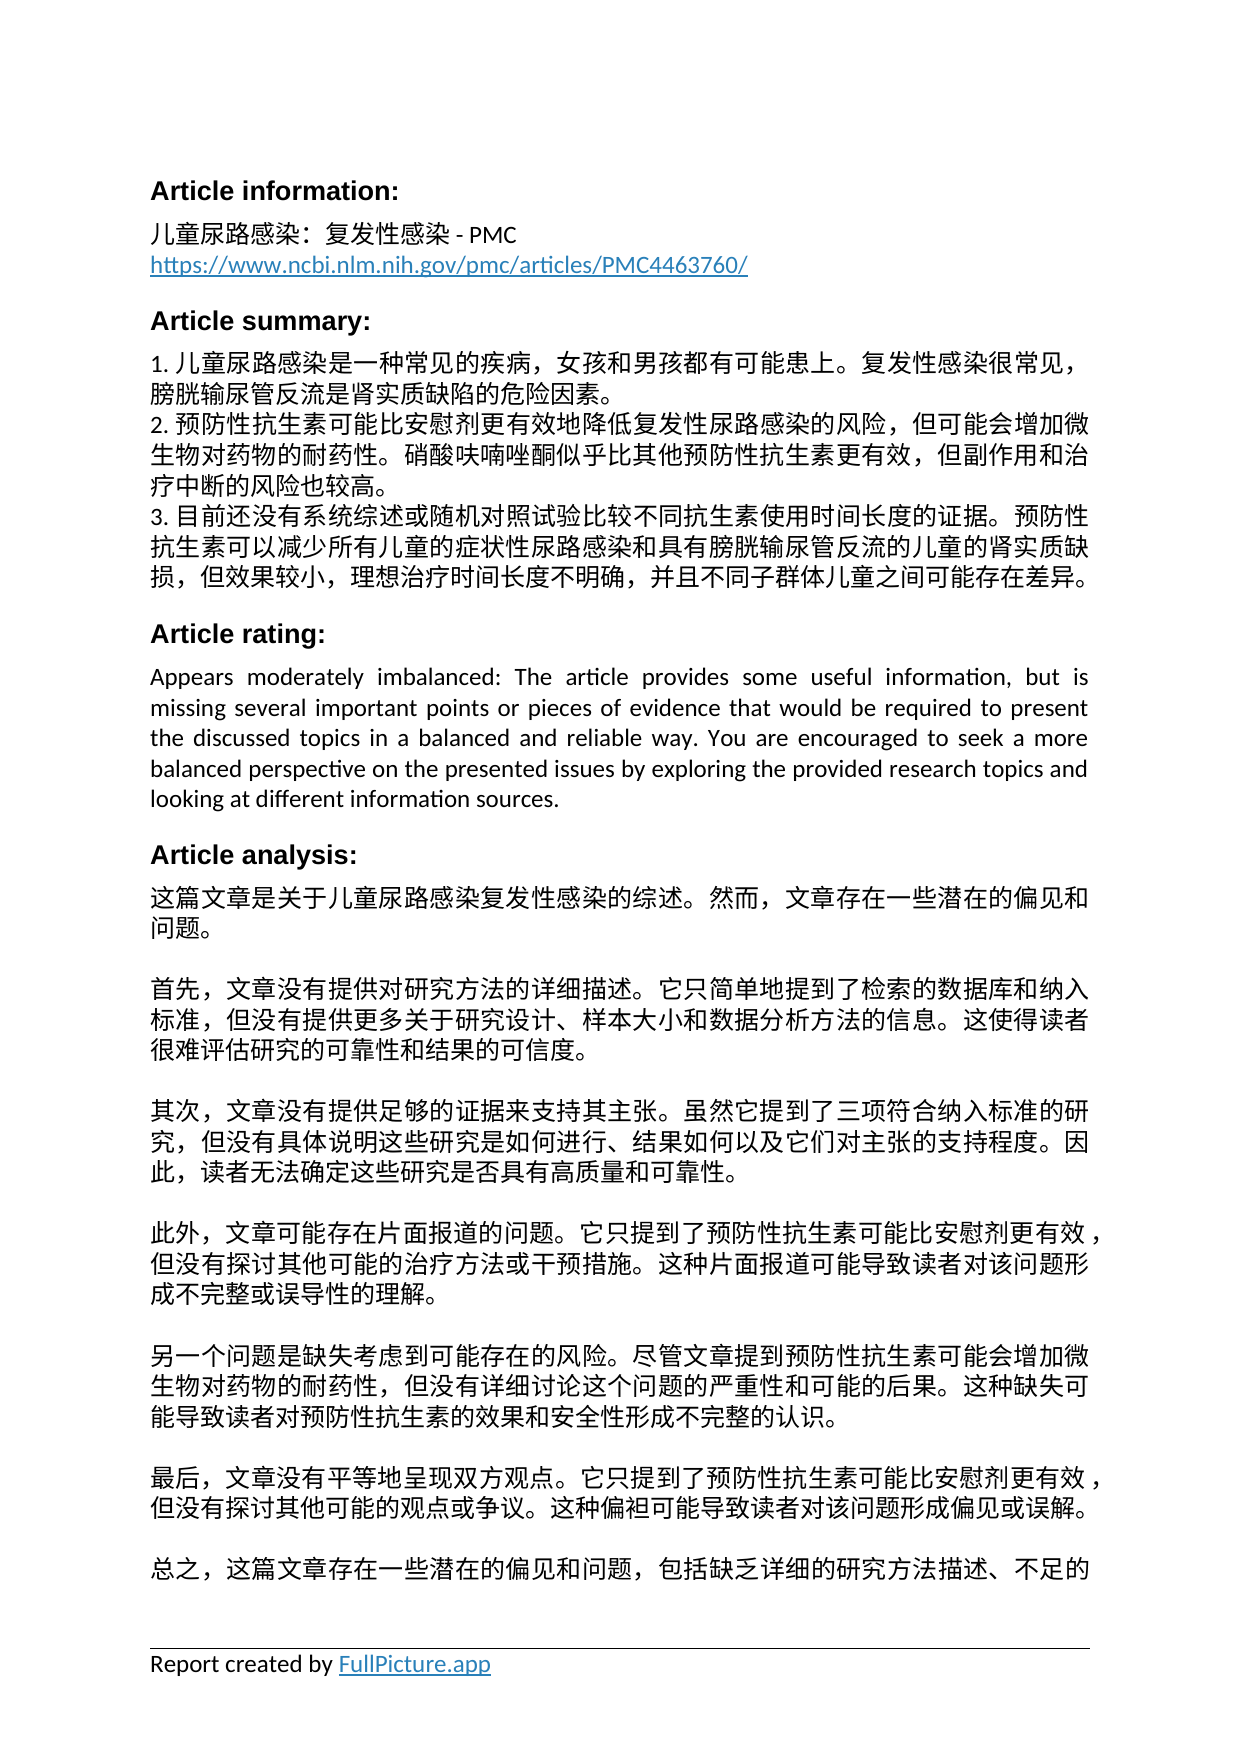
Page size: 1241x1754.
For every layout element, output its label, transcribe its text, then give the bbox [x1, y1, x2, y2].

text 其次，文章没有提供足够的证据来支持其主张。虽然它提到了三项符合纳入标准的研究，但没有具体说明这些研究是如何进行、结果如何以及它们对主张的支持程度。因此，读者无法确定这些研究是否具有高质量和可靠性。 [150, 1096, 1090, 1188]
text Appears moderately imbalanced: The article provides some useful information, but is missing several important points or pieces of evidence that would be required to present the discussed topics in a balanced and reliable way. You are encouraged to seek a more balanced perspective on the presented issues by exploring the provided research topics and looking at different information sources. [150, 661, 1090, 814]
text 这篇文章是关于儿童尿路感染复发性感染的综述。然而，文章存在一些潜在的偏见和问题。 [150, 883, 1090, 944]
subtitle Article information: [150, 175, 1090, 206]
text 儿童尿路感染：复发性感染 - PMChttps://www.ncbi.nlm.nih.gov/pmc/articles/PMC4463760/ [150, 219, 1090, 280]
subtitle Article rating: [150, 618, 1090, 649]
text 最后，文章没有平等地呈现双方观点。它只提到了预防性抗生素可能比安慰剂更有效，但没有探讨其他可能的观点或争议。这种偏袒可能导致读者对该问题形成偏见或误解。 [150, 1463, 1090, 1524]
subtitle Article analysis: [150, 839, 1090, 870]
text 3. 目前还没有系统综述或随机对照试验比较不同抗生素使用时间长度的证据。预防性抗生素可以减少所有儿童的症状性尿路感染和具有膀胱输尿管反流的儿童的肾实质缺损，但效果较小，理想治疗时间长度不明确，并且不同子群体儿童之间可能存在差异。 [150, 501, 1090, 593]
text 此外，文章可能存在片面报道的问题。它只提到了预防性抗生素可能比安慰剂更有效，但没有探讨其他可能的治疗方法或干预措施。这种片面报道可能导致读者对该问题形成不完整或误导性的理解。 [150, 1218, 1090, 1310]
text 首先，文章没有提供对研究方法的详细描述。它只简单地提到了检索的数据库和纳入标准，但没有提供更多关于研究设计、样本大小和数据分析方法的信息。这使得读者很难评估研究的可靠性和结果的可信度。 [150, 974, 1090, 1066]
text 1. 儿童尿路感染是一种常见的疾病，女孩和男孩都有可能患上。复发性感染很常见，膀胱输尿管反流是肾实质缺陷的危险因素。 [150, 348, 1090, 409]
subtitle Article summary: [150, 305, 1090, 336]
text 另一个问题是缺失考虑到可能存在的风险。尽管文章提到预防性抗生素可能会增加微生物对药物的耐药性，但没有详细讨论这个问题的严重性和可能的后果。这种缺失可能导致读者对预防性抗生素的效果和安全性形成不完整的认识。 [150, 1341, 1090, 1432]
text 2. 预防性抗生素可能比安慰剂更有效地降低复发性尿路感染的风险，但可能会增加微生物对药物的耐药性。硝酸呋喃唑酮似乎比其他预防性抗生素更有效，但副作用和治疗中断的风险也较高。 [150, 409, 1090, 501]
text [150, 1554, 1090, 1585]
